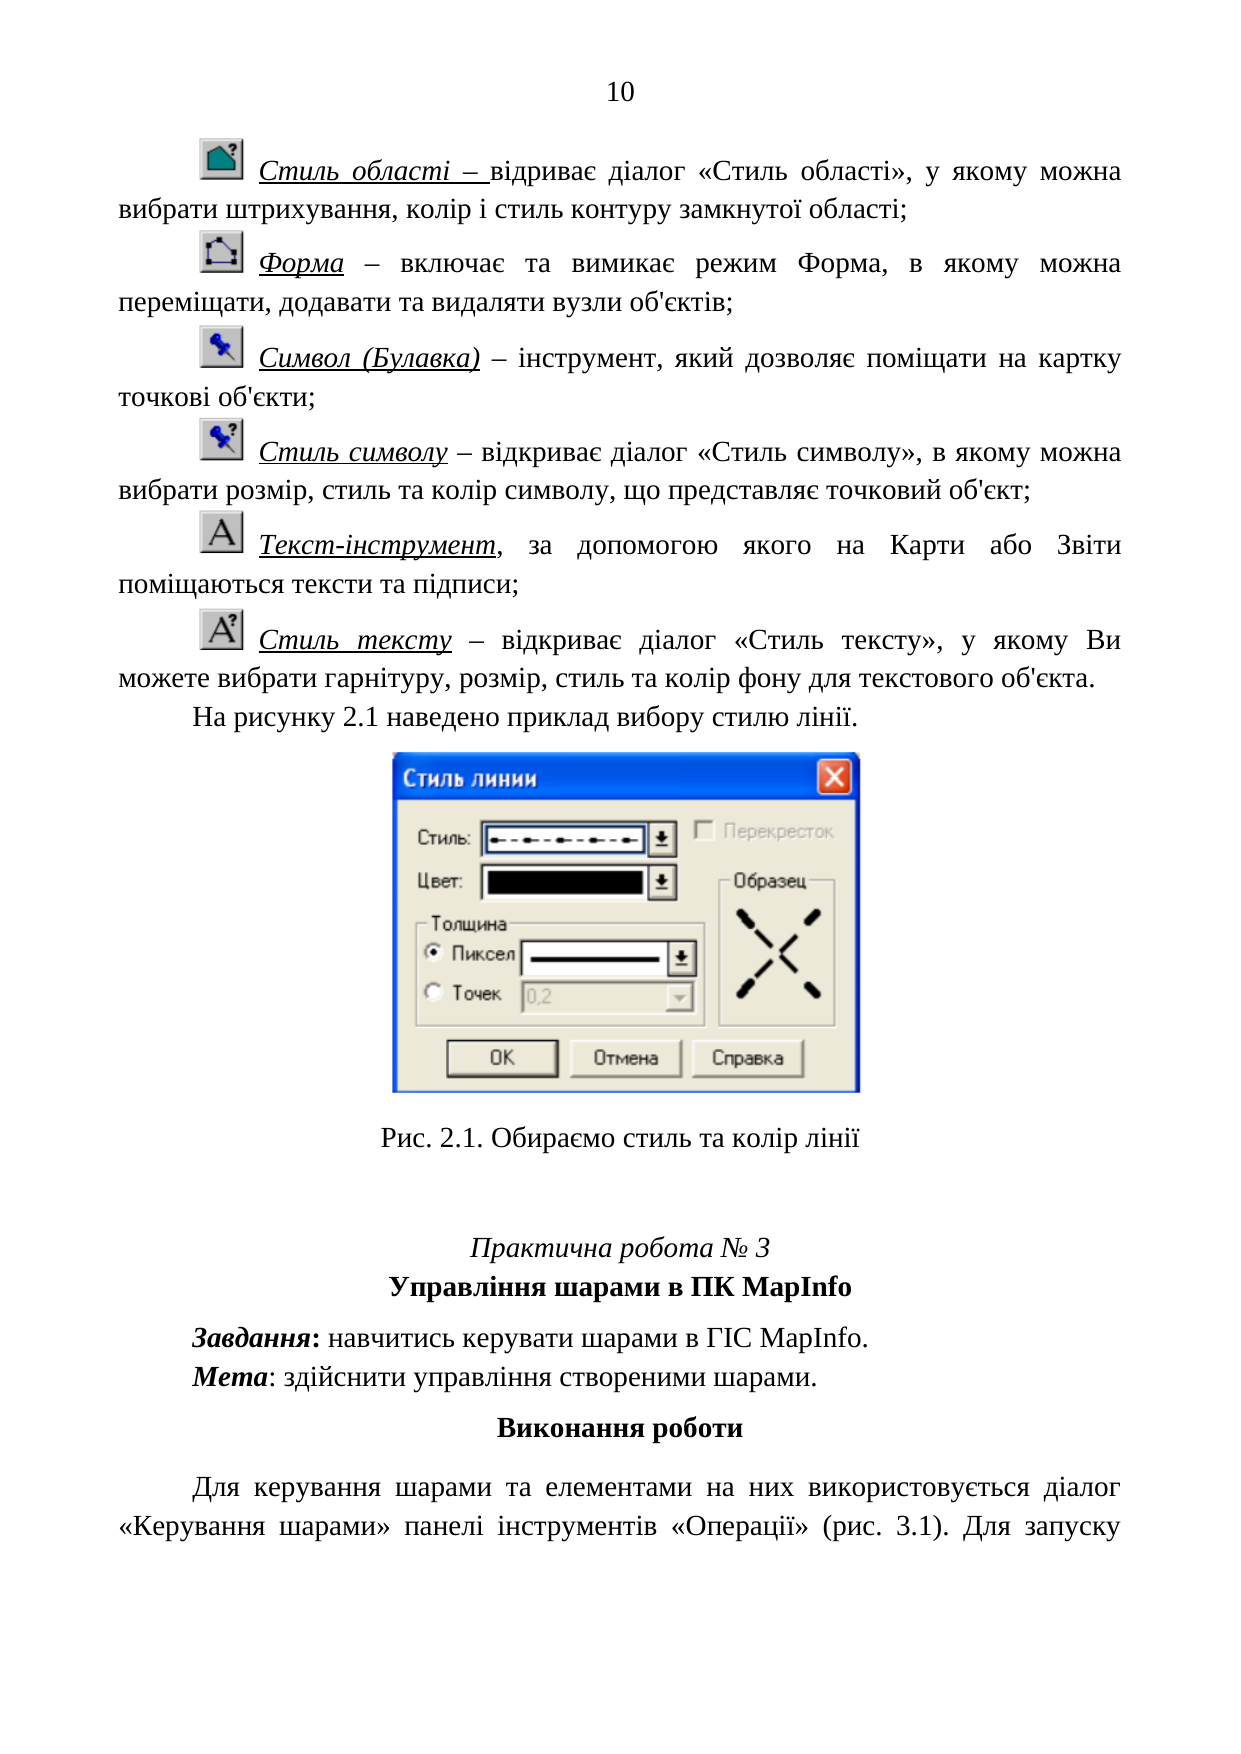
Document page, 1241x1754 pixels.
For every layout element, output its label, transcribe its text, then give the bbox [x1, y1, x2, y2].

picture [378, 750, 862, 1096]
picture [192, 135, 259, 181]
text Стиль області – відриває діалог «Стиль області», у якому можна вибрати штрихування, колір і стиль контуру замкнутої області; [118, 135, 1122, 225]
text Текст-інструмент, за допомогою якого на Карти або Звіти поміщаються тексти та підписи; [118, 511, 1122, 599]
text Стиль символу – відкриває діалог «Стиль символу», в якому можна вибрати розмір, стиль та колір символу, що представляє точковий об'єкт; [118, 417, 1122, 506]
picture [192, 510, 259, 555]
text Стиль тексту – відкриває діалог «Стиль тексту», у якому Ви можете вибрати гарнітуру, розмір, стиль та колір фону для текстового об'єкта. [118, 604, 1122, 694]
text Управління шарами в ПК MapInfo [118, 1269, 1122, 1303]
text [118, 1469, 1122, 1541]
picture [192, 417, 259, 462]
text Рис. 2.1. Обираємо стиль та колір лінії [118, 1120, 1122, 1154]
picture [192, 604, 259, 650]
text Практична робота № 3 [118, 1231, 1122, 1264]
picture [192, 322, 259, 368]
text Символ (Булавка) – інструмент, який дозволяє поміщати на картку точкові об'єкти; [118, 322, 1122, 412]
text На рисунку 2.1 наведено приклад вибору стилю лінії. [118, 699, 1122, 733]
text Мета: здійснити управління створеними шарами. [118, 1359, 1122, 1392]
text Завдання: навчитись керувати шарами в ГІС MapInfo. [118, 1320, 1122, 1354]
text Форма – включає та вимикає режим Форма, в якому можна переміщати, додавати та видаляти вузли об'єктів; [118, 230, 1122, 317]
picture [192, 230, 259, 273]
text Виконання роботи [118, 1410, 1122, 1443]
